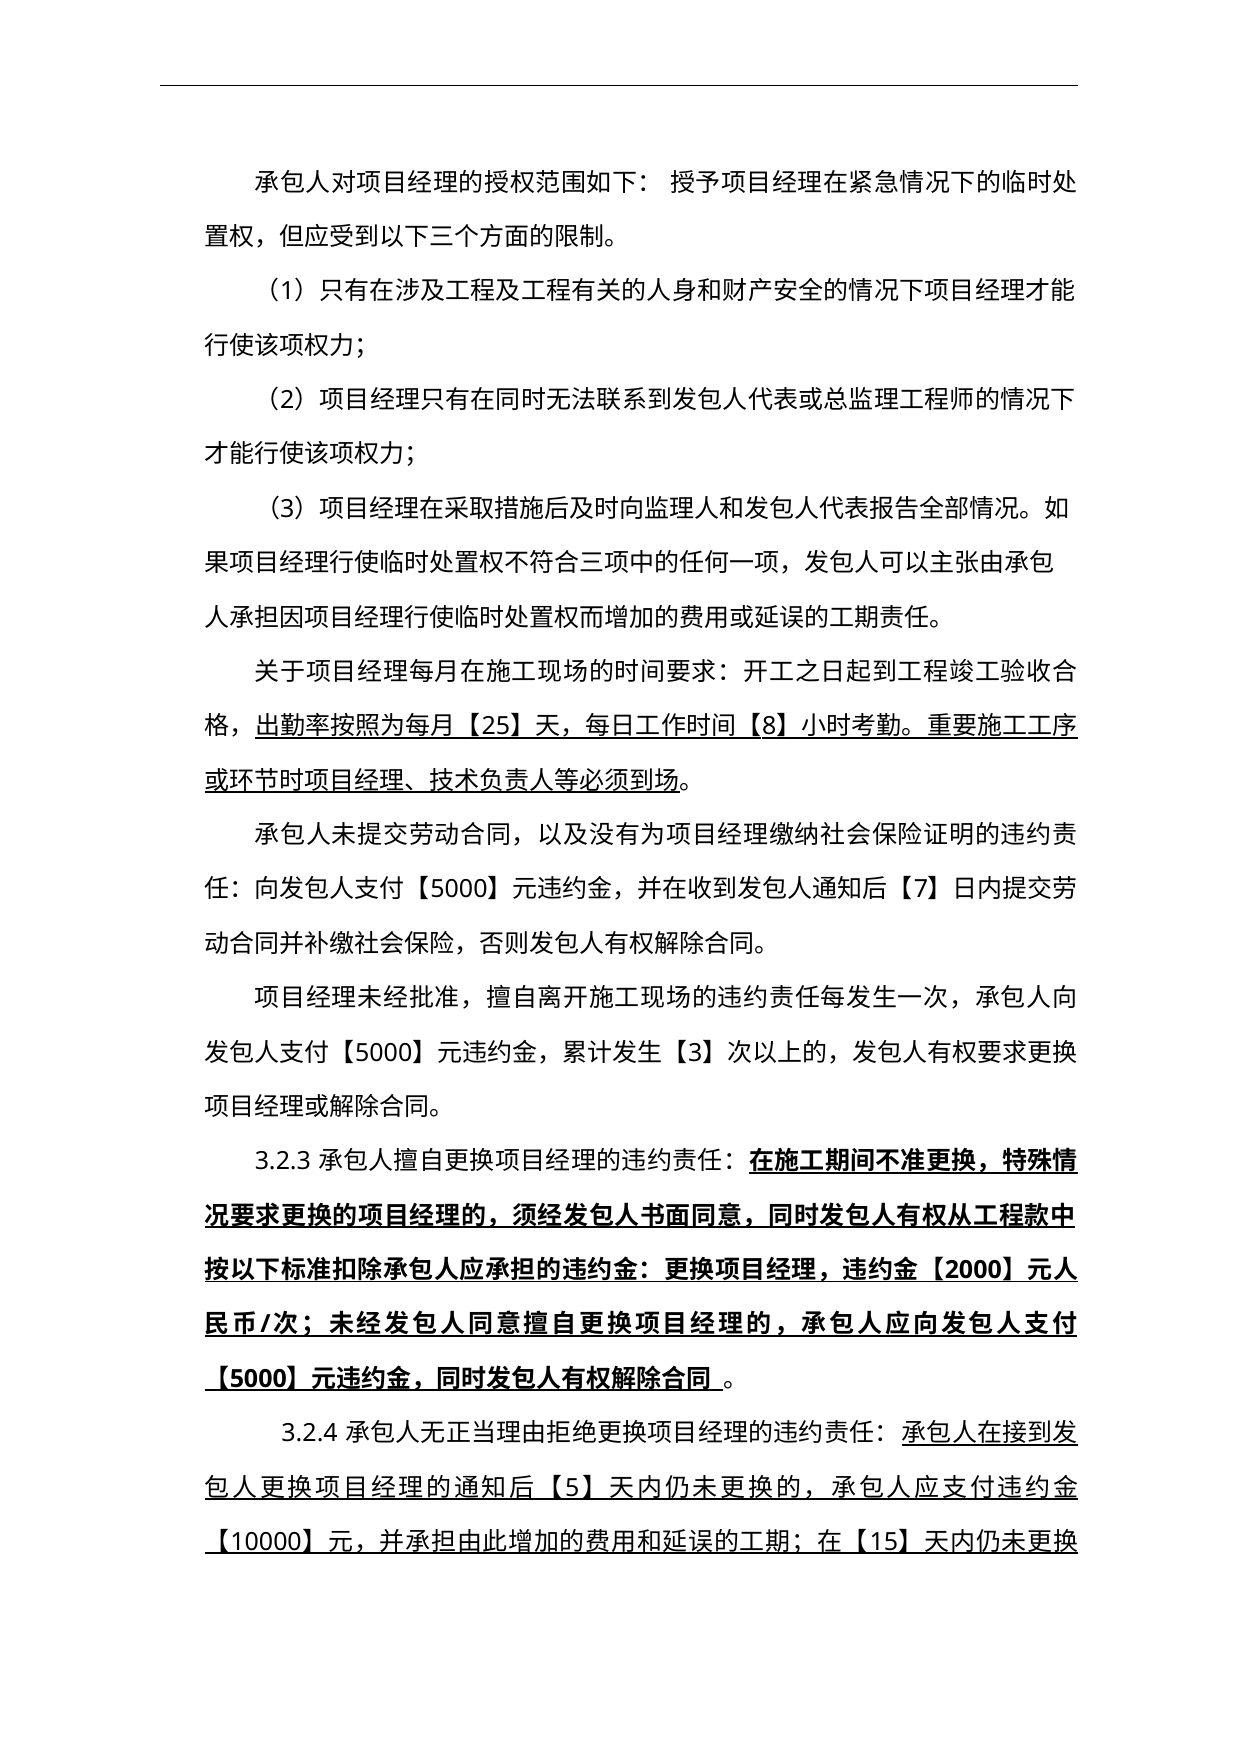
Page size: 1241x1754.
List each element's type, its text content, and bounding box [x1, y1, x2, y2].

text （1）只有在涉及工程及工程有关的人身和财产安全的情况下项目经理才能行使该项权力； [204, 271, 1078, 361]
text 3.2.3 承包人擅自更换项目经理的违约责任：在施工期间不准更换，特殊情况要求更换的项目经理的，须经发包人书面同意，同时发包人有权从工程款中按以下标准扣除承包人应承担的违约金：更换项目经理，违约金【2000】元人民币/次；未经发包人同意擅自更换项目经理的，承包人应向发包人支付【5000】元违约金，同时发包人有权解除合同 。 [204, 1282, 1078, 1394]
text 承包人未提交劳动合同，以及没有为项目经理缴纳社会保险证明的违约责任：向发包人支付【5000】元违约金，并在收到发包人通知后【7】日内提交劳动合同并补缴社会保险，否则发包人有权解除合同。 [204, 814, 1078, 959]
text 关于项目经理每月在施工现场的时间要求：开工之日起到工程竣工验收合格，出勤率按照为每月【25】天，每日工作时间【8】小时考勤。重要施工工序或环节时项目经理、技术负责人等必须到场。 [204, 651, 1078, 796]
text 承包人对项目经理的授权范围如下： 授予项目经理在紧急情况下的临时处置权，但应受到以下三个方面的限制。 [204, 162, 1078, 253]
text 项目经理未经批准，擅自离开施工现场的违约责任每发生一次，承包人向发包人支付【5000】元违约金，累计发生【3】次以上的，发包人有权要求更换项目经理或解除合同。 [204, 978, 1078, 1123]
text 3.2.4 承包人无正当理由拒绝更换项目经理的违约责任：承包人在接到发包人更换项目经理的通知后【5】天内仍未更换的，承包人应支付违约金【10000】元，并承担由此增加的费用和延误的工期；在【15】天内仍未更换项目经理的，发包人有权解除合同。 [204, 1413, 1078, 1498]
text （3）项目经理在采取措施后及时向监理人和发包人代表报告全部情况。如果项目经理行使临时处置权不符合三项中的任何一项，发包人可以主张由承包人承担因项目经理行使临时处置权而增加的费用或延误的工期责任。 [204, 488, 1078, 633]
text 3.2.3 承包人擅自更换项目经理的违约责任：在施工期间不准更换，特殊情况要求更换的项目经理的，须经发包人书面同意，同时发包人有权从工程款中按以下标准扣除承包人应承担的违约金：更换项目经理，违约金【2000】元人民币/次；未经发包人同意擅自更换项目经理的，承包人应向发包人支付【5000】元违约金，同时发包人有权解除合同 。 [204, 1141, 1078, 1281]
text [204, 1499, 1078, 1552]
text （2）项目经理只有在同时无法联系到发包人代表或总监理工程师的情况下才能行使该项权力； [204, 379, 1078, 470]
